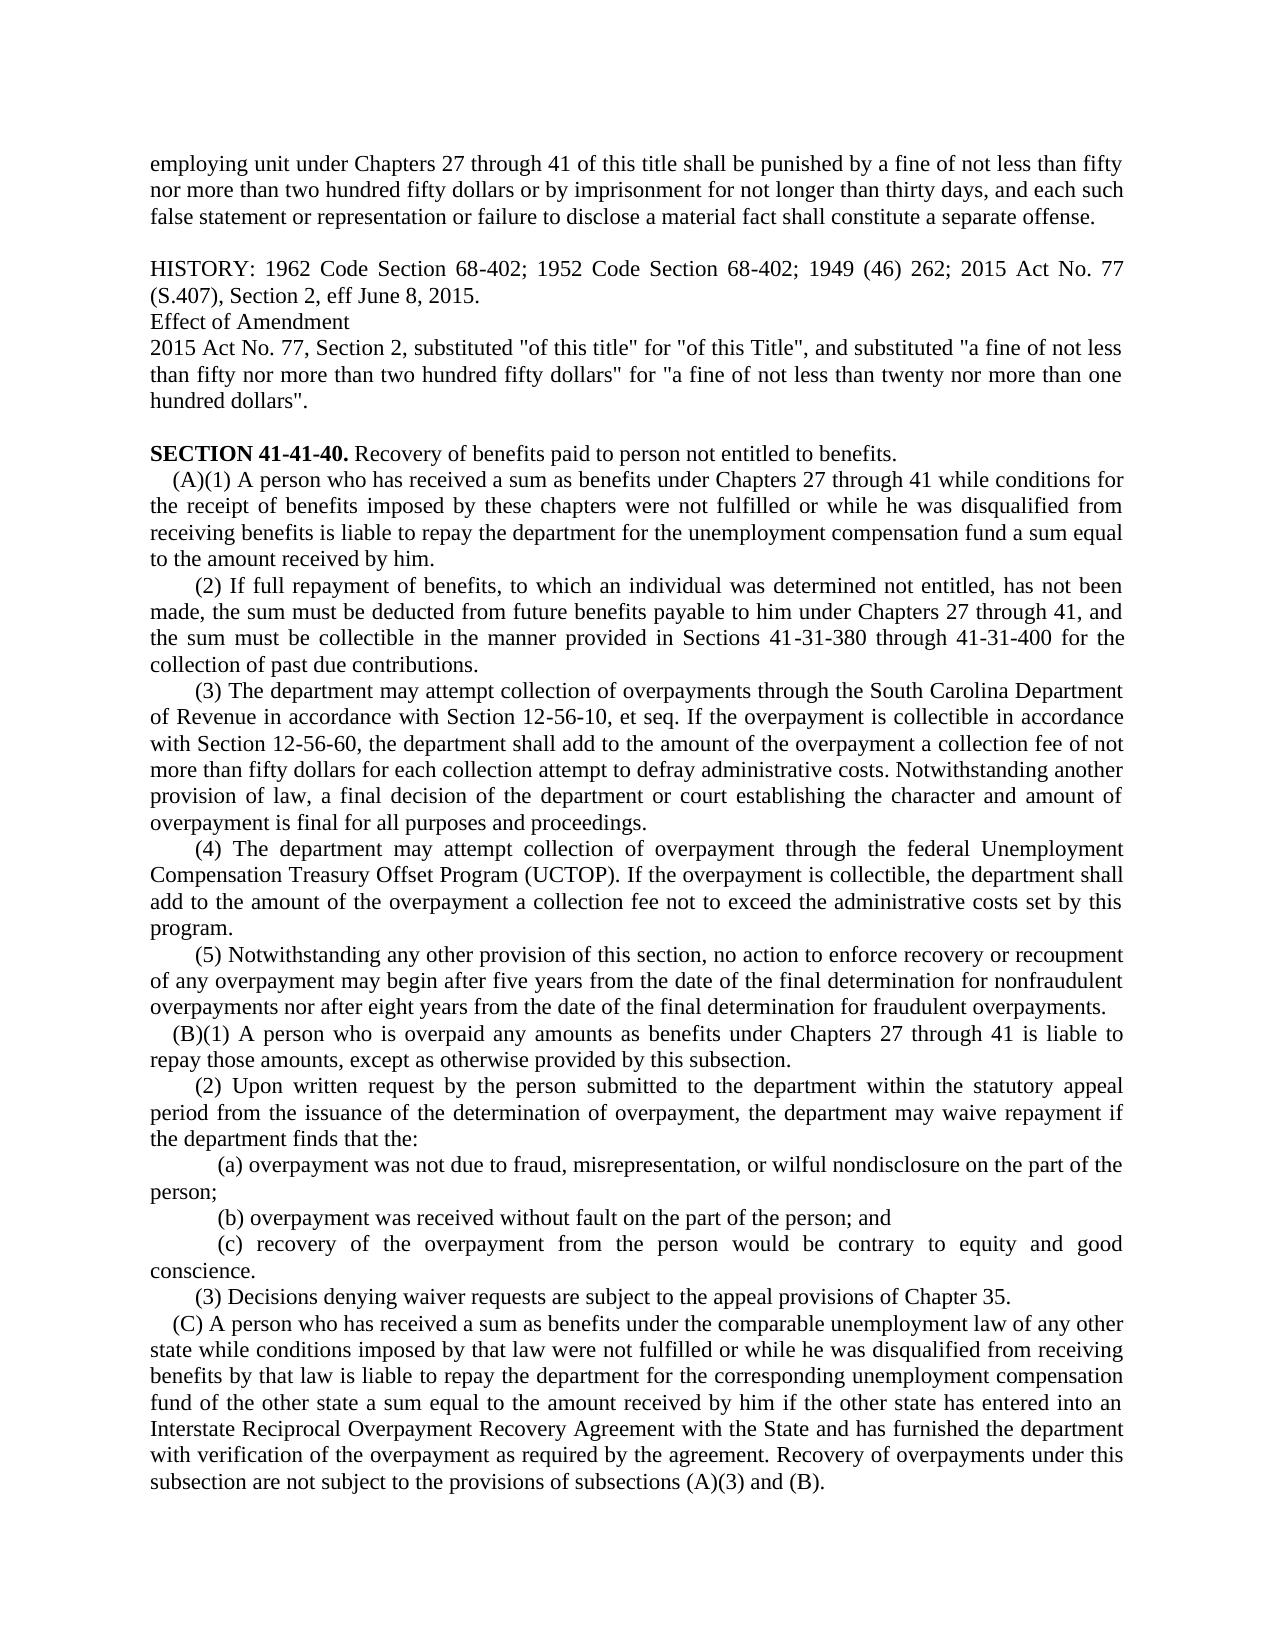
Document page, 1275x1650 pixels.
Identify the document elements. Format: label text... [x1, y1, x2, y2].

text HISTORY: 1962 Code Section 68-402; 1952 Code Section 68-402; 1949 (46) 262; 2015 Act No. 77 (S.407), Section 2, eff June 8, 2015. [150, 255, 1125, 308]
text (4) The department may attempt collection of overpayment through the federal Unemployment Compensation Treasury Offset Program (UCTOP). If the overpayment is collectible, the department shall add to the amount of the overpayment a collection fee not to exceed the administrative costs set by this program. [150, 835, 1125, 941]
text (B)(1) A person who is overpaid any amounts as benefits under Chapters 27 through 41 is liable to repay those amounts, except as otherwise provided by this subsection. [150, 1020, 1125, 1072]
text (b) overpayment was received without fault on the part of the person; and [150, 1204, 1125, 1231]
text SECTION 41-41-40. Recovery of benefits paid to person not entitled to benefits. [150, 440, 1125, 466]
text 2015 Act No. 77, Section 2, substituted "of this title" for "of this Title", and substituted "a fine of not less than fifty nor more than two hundred fifty dollars" for "a fine of not less than twenty nor more than one hundred dollars". [150, 334, 1125, 413]
text (C) A person who has received a sum as benefits under the comparable unemployment law of any other state while conditions imposed by that law were not fulfilled or while he was disqualified from receiving benefits by that law is liable to repay the department for the corresponding unemployment compensation fund of the other state a sum equal to the amount received by him if the other state has entered into an Interstate Reciprocal Overpayment Recovery Agreement with the State and has furnished the department with verification of the overpayment as required by the agreement. Recovery of overpayments under this subsection are not subject to the provisions of subsections (A)(3) and (B). [150, 1309, 1125, 1494]
text Effect of Amendment [150, 308, 1125, 334]
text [150, 150, 1125, 229]
text (2) Upon written request by the person submitted to the department within the statutory appeal period from the issuance of the determination of overpayment, the department may waive repayment if the department finds that the: [150, 1072, 1125, 1151]
text (5) Notwithstanding any other provision of this section, no action to enforce recovery or recoupment of any overpayment may begin after five years from the date of the final determination for nonfraudulent overpayments nor after eight years from the date of the final determination for fraudulent overpayments. [150, 941, 1125, 1020]
text (a) overpayment was not due to fraud, misrepresentation, or wilful nondisclosure on the part of the person; [150, 1151, 1125, 1204]
text (c) recovery of the overpayment from the person would be contrary to equity and good conscience. [150, 1231, 1125, 1283]
text (A)(1) A person who has received a sum as benefits under Chapters 27 through 41 while conditions for the receipt of benefits imposed by these chapters were not fulfilled or while he was disqualified from receiving benefits is liable to repay the department for the unemployment compensation fund a sum equal to the amount received by him. [150, 466, 1125, 572]
text (2) If full repayment of benefits, to which an individual was determined not entitled, has not been made, the sum must be deducted from future benefits payable to him under Chapters 27 through 41, and the sum must be collectible in the manner provided in Sections 41-31-380 through 41-31-400 for the collection of past due contributions. [150, 572, 1125, 677]
text (3) The department may attempt collection of overpayments through the South Carolina Department of Revenue in accordance with Section 12-56-10, et seq. If the overpayment is collectible in accordance with Section 12-56-60, the department shall add to the amount of the overpayment a collection fee of not more than fifty dollars for each collection attempt to defray administrative costs. Notwithstanding another provision of law, a final decision of the department or court establishing the character and amount of overpayment is final for all purposes and proceedings. [150, 677, 1125, 835]
text (3) Decisions denying waiver requests are subject to the appeal provisions of Chapter 35. [150, 1283, 1125, 1309]
